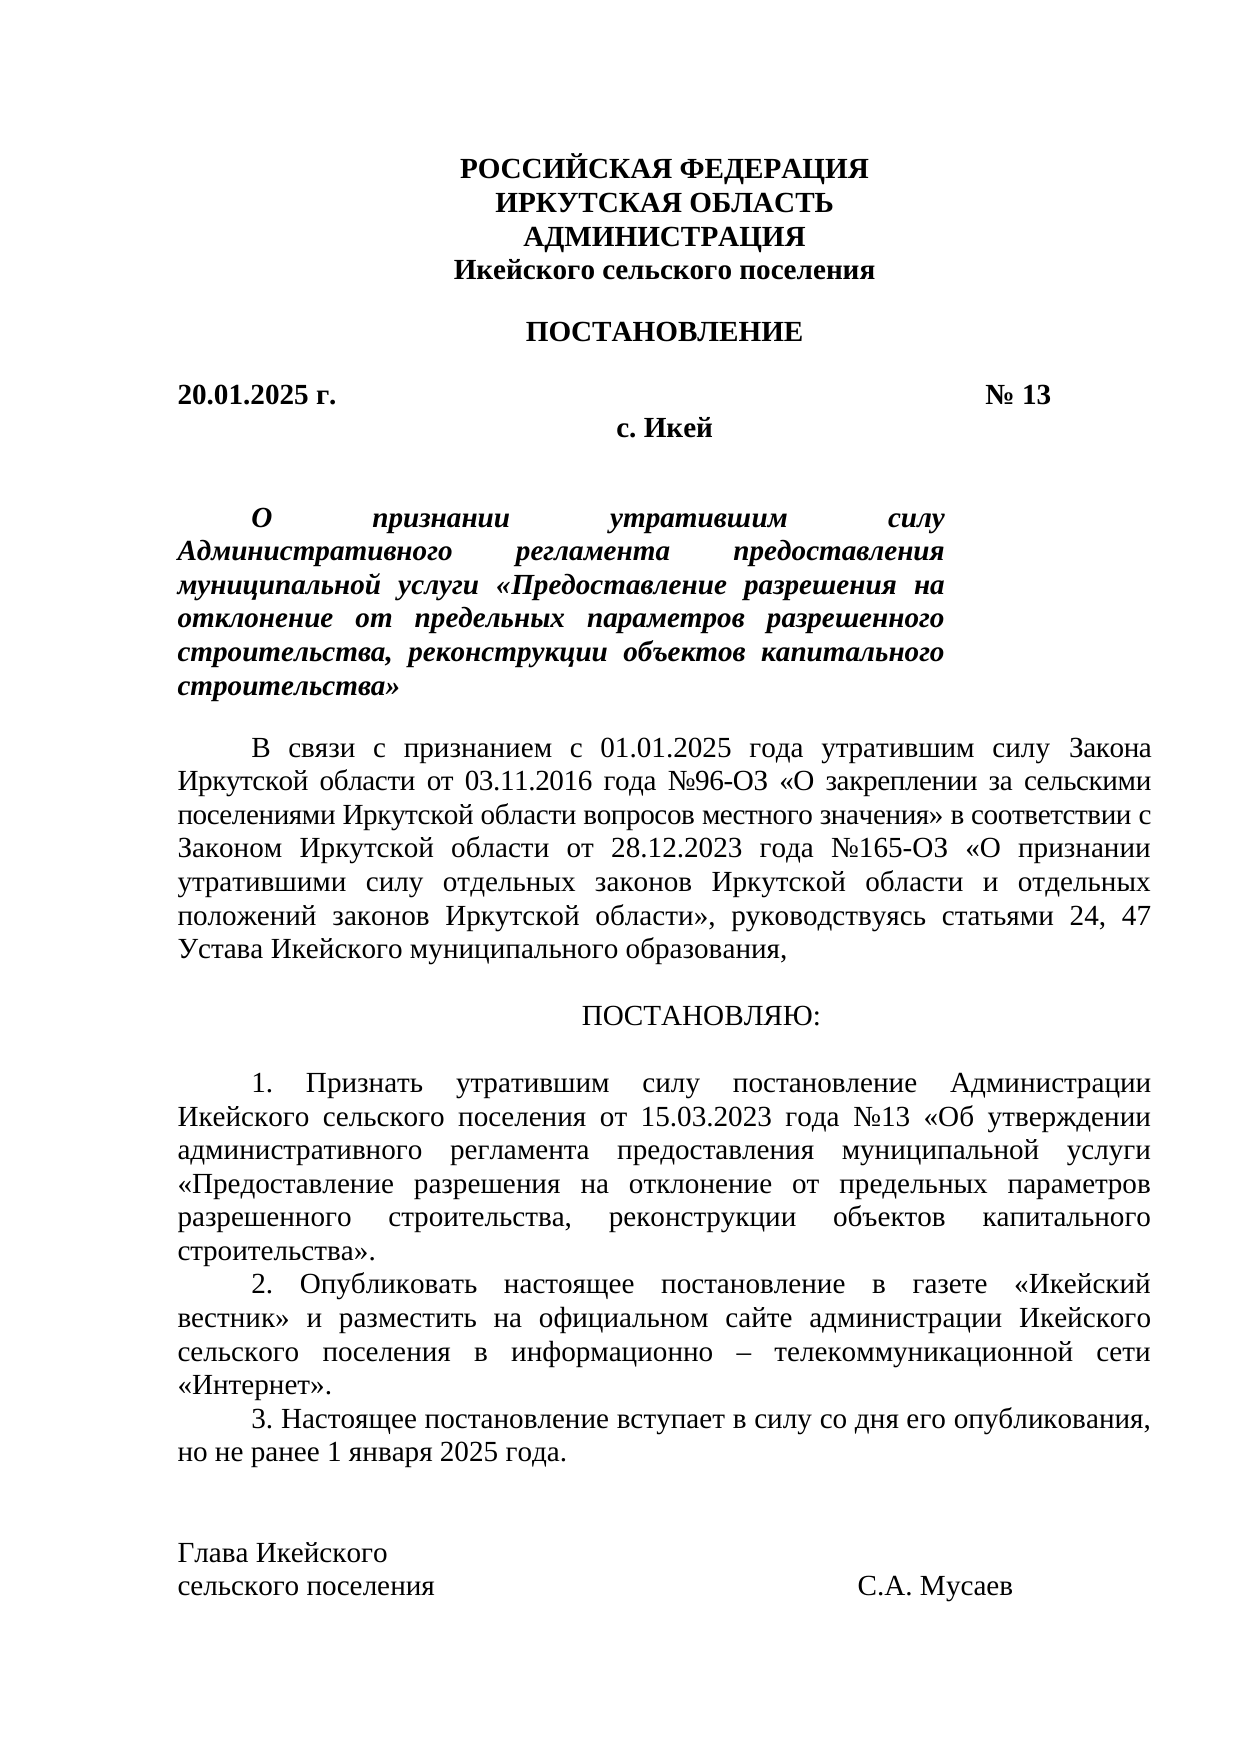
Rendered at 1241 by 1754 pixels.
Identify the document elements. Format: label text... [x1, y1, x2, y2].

text ПОСТАНОВЛЕНИЕ [177, 314, 1152, 348]
text АДМИНИСТРАЦИЯ [177, 219, 1152, 252]
text с. Икей [177, 410, 1152, 444]
title О признании утратившим силу Административного регламента предоставления муниципальной услуги «Предоставление разрешения на отклонение от предельных параметров разрешенного строительства, реконструкции объектов капитального строительства» [177, 500, 945, 701]
text РОССИЙСКАЯ ФЕДЕРАЦИЯ [177, 152, 1152, 185]
text 2. Опубликовать настоящее постановление в газете «Икейский вестник» и разместить на официальном сайте администрации Икейского сельского поселения в информационно – телекоммуникационной сети «Интернет». [177, 1267, 1152, 1401]
text сельского поселения С.А. Мусаев [148, 1568, 1152, 1602]
text ИРКУТСКАЯ ОБЛАСТЬ [177, 185, 1152, 219]
text 3. Настоящее постановление вступает в силу со дня его опубликования, но не ранее 1 января 2025 года. [177, 1401, 1152, 1468]
title 1. Признать утратившим силу постановление Администрации Икейского сельского поселения от 15.03.2023 года №13 «Об утверждении административного регламента предоставления муниципальной услуги «Предоставление разрешения на отклонение от предельных параметров разрешенного строительства, реконструкции объектов капитального строительства». [177, 1065, 1152, 1267]
text В связи с признанием с 01.01.2025 года утратившим силу Закона Иркутской области от 03.11.2016 года №96-ОЗ «О закреплении за сельскими поселениями Иркутской области вопросов местного значения» в соответствии с Законом Иркутской области от 28.12.2023 года №165-ОЗ «О признании утратившими силу отдельных законов Иркутской области и отдельных положений законов Иркутской области», руководствуясь статьями 24, 47 Устава Икейского муниципального образования, [177, 730, 1152, 965]
text ПОСТАНОВЛЯЮ: [177, 998, 1152, 1032]
text Икейского сельского поселения [177, 252, 1152, 286]
text 20.01.2025 г. № 13 [177, 377, 1152, 410]
text Глава Икейского [148, 1535, 1152, 1568]
